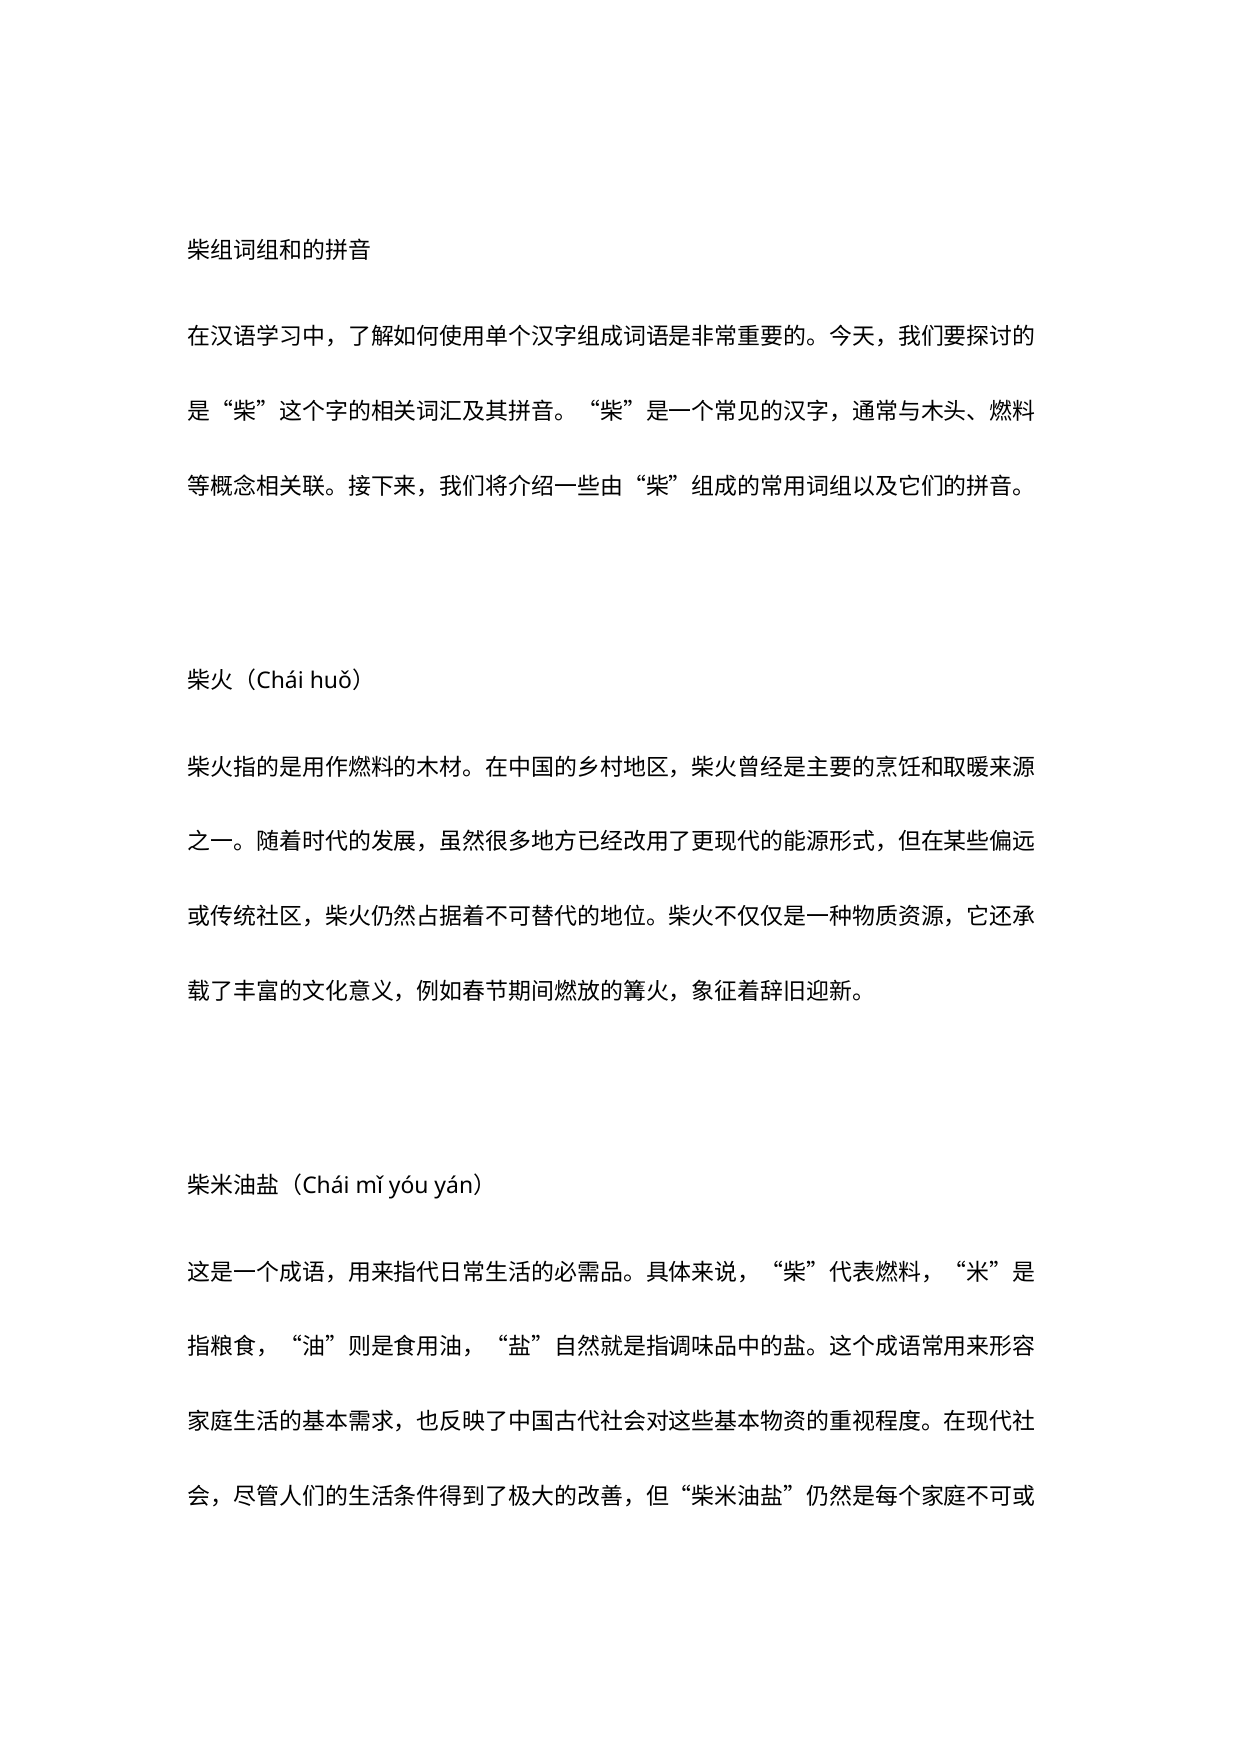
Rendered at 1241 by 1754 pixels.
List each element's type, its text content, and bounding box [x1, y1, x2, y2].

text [187, 1238, 1053, 1527]
text 在汉语学习中，了解如何使用单个汉字组成词语是非常重要的。今天，我们要探讨的是“柴”这个字的相关词汇及其拼音。“柴”是一个常见的汉字，通常与木头、燃料等概念相关联。接下来，我们将介绍一些由“柴”组成的常用词组以及它们的拼音。 [187, 302, 1053, 517]
text 柴火指的是用作燃料的木材。在中国的乡村地区，柴火曾经是主要的烹饪和取暖来源之一。随着时代的发展，虽然很多地方已经改用了更现代的能源形式，但在某些偏远或传统社区，柴火仍然占据着不可替代的地位。柴火不仅仅是一种物质资源，它还承载了丰富的文化意义，例如春节期间燃放的篝火，象征着辞旧迎新。 [187, 733, 1053, 1022]
text 柴火（Chái huǒ） [187, 646, 1053, 711]
text 柴组词组和的拼音 [187, 216, 1053, 281]
text 柴米油盐（Chái mǐ yóu yán） [187, 1151, 1053, 1216]
